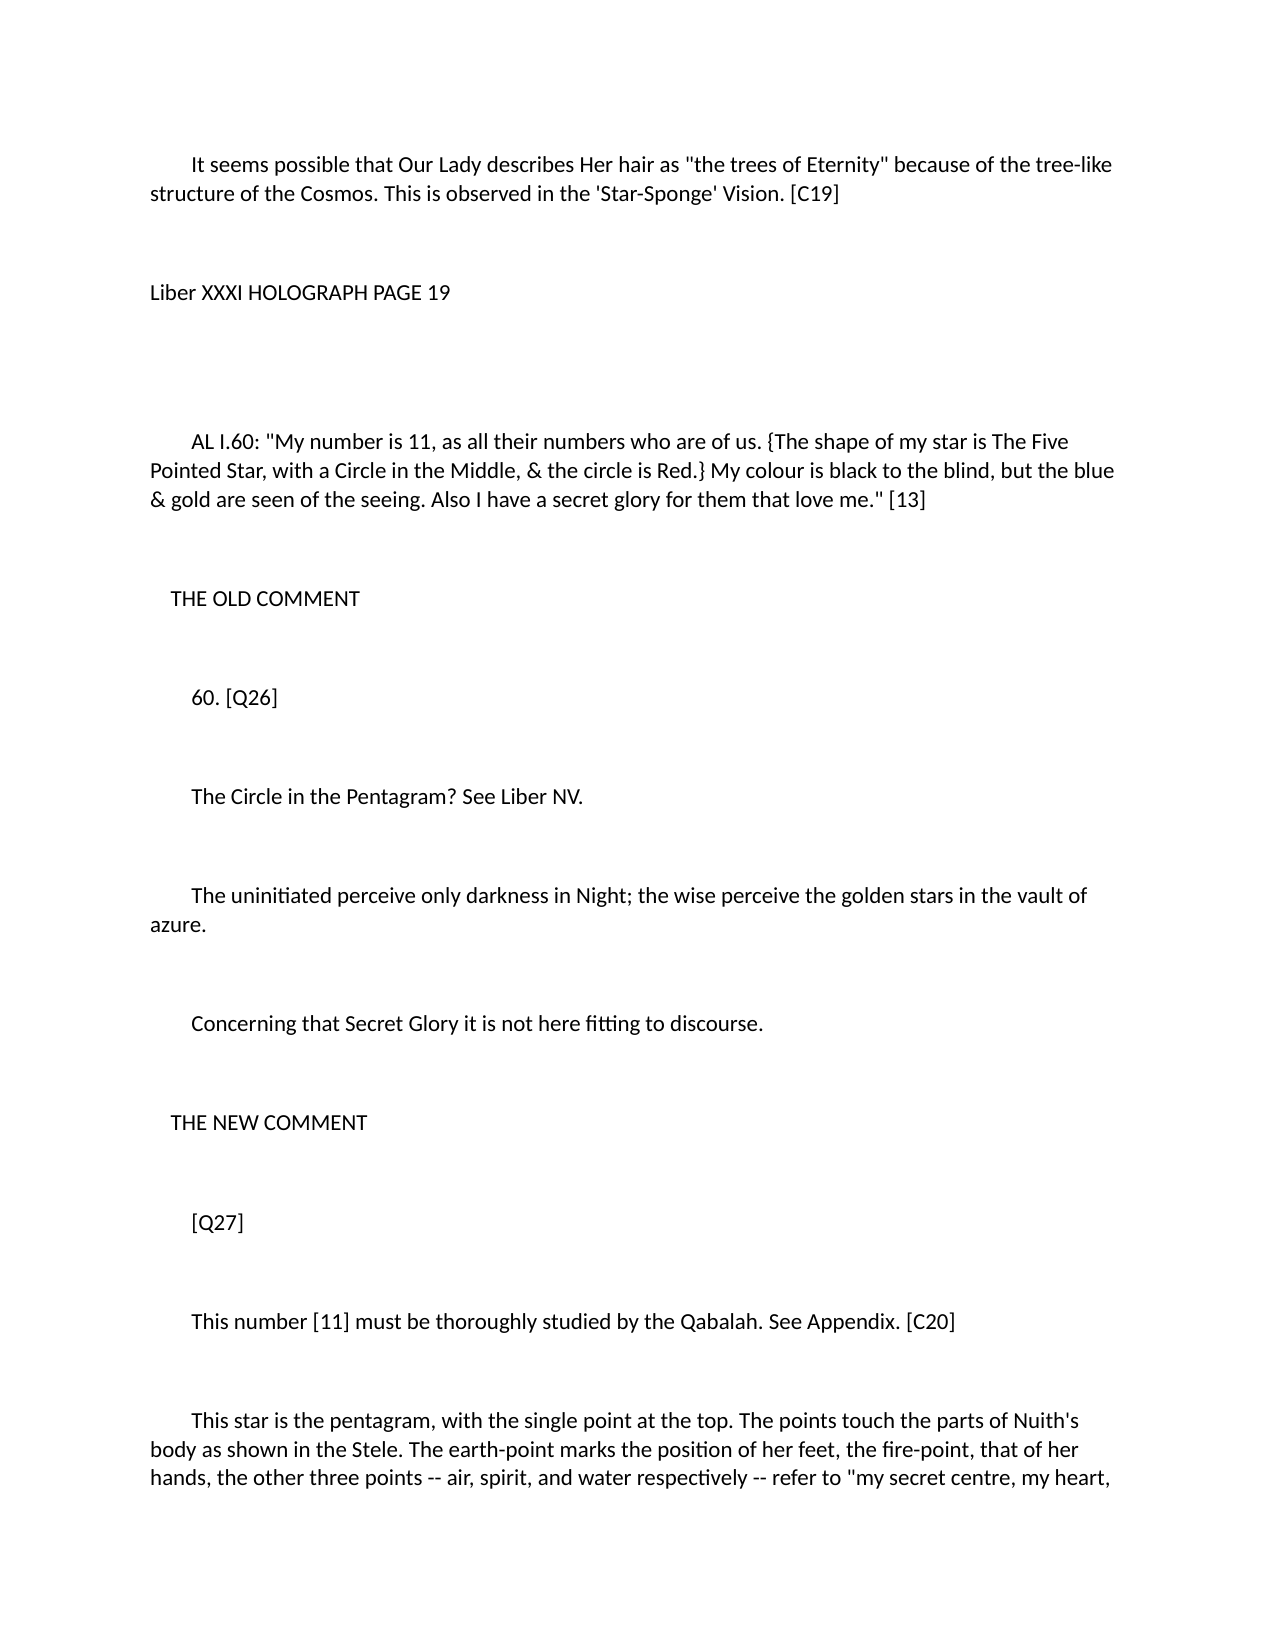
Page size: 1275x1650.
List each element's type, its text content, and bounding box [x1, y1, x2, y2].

text This number [11] must be thoroughly studied by the Qabalah. See Appendix. [C20] [150, 1306, 1125, 1335]
text Liber XXXI HOLOGRAPH PAGE 19 [150, 278, 1125, 307]
text THE NEW COMMENT [150, 1108, 1125, 1137]
text It seems possible that Our Lady describes Her hair as "the trees of Eternity" because of the tree-like structure of the Cosmos. This is observed in the 'Star-Sponge' Vision. [C19] [150, 150, 1125, 207]
text [Q27] [150, 1207, 1125, 1236]
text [150, 1405, 1125, 1492]
text THE OLD COMMENT [150, 583, 1125, 612]
text The Circle in the Pentagram? See Liber NV. [150, 782, 1125, 810]
text The uninitiated perceive only darkness in Night; the wise perceive the golden stars in the vault of azure. [150, 881, 1125, 938]
text Concerning that Secret Glory it is not here fitting to discourse. [150, 1009, 1125, 1037]
text 60. [Q26] [150, 682, 1125, 711]
text AL I.60: "My number is 11, as all their numbers who are of us. {The shape of my star is The Five Pointed Star, with a Circle in the Middle, & the circle is Red.} My colour is black to the blind, but the blue & gold are seen of the seeing. Also I have a secret glory for them that love me." [13] [150, 427, 1125, 513]
